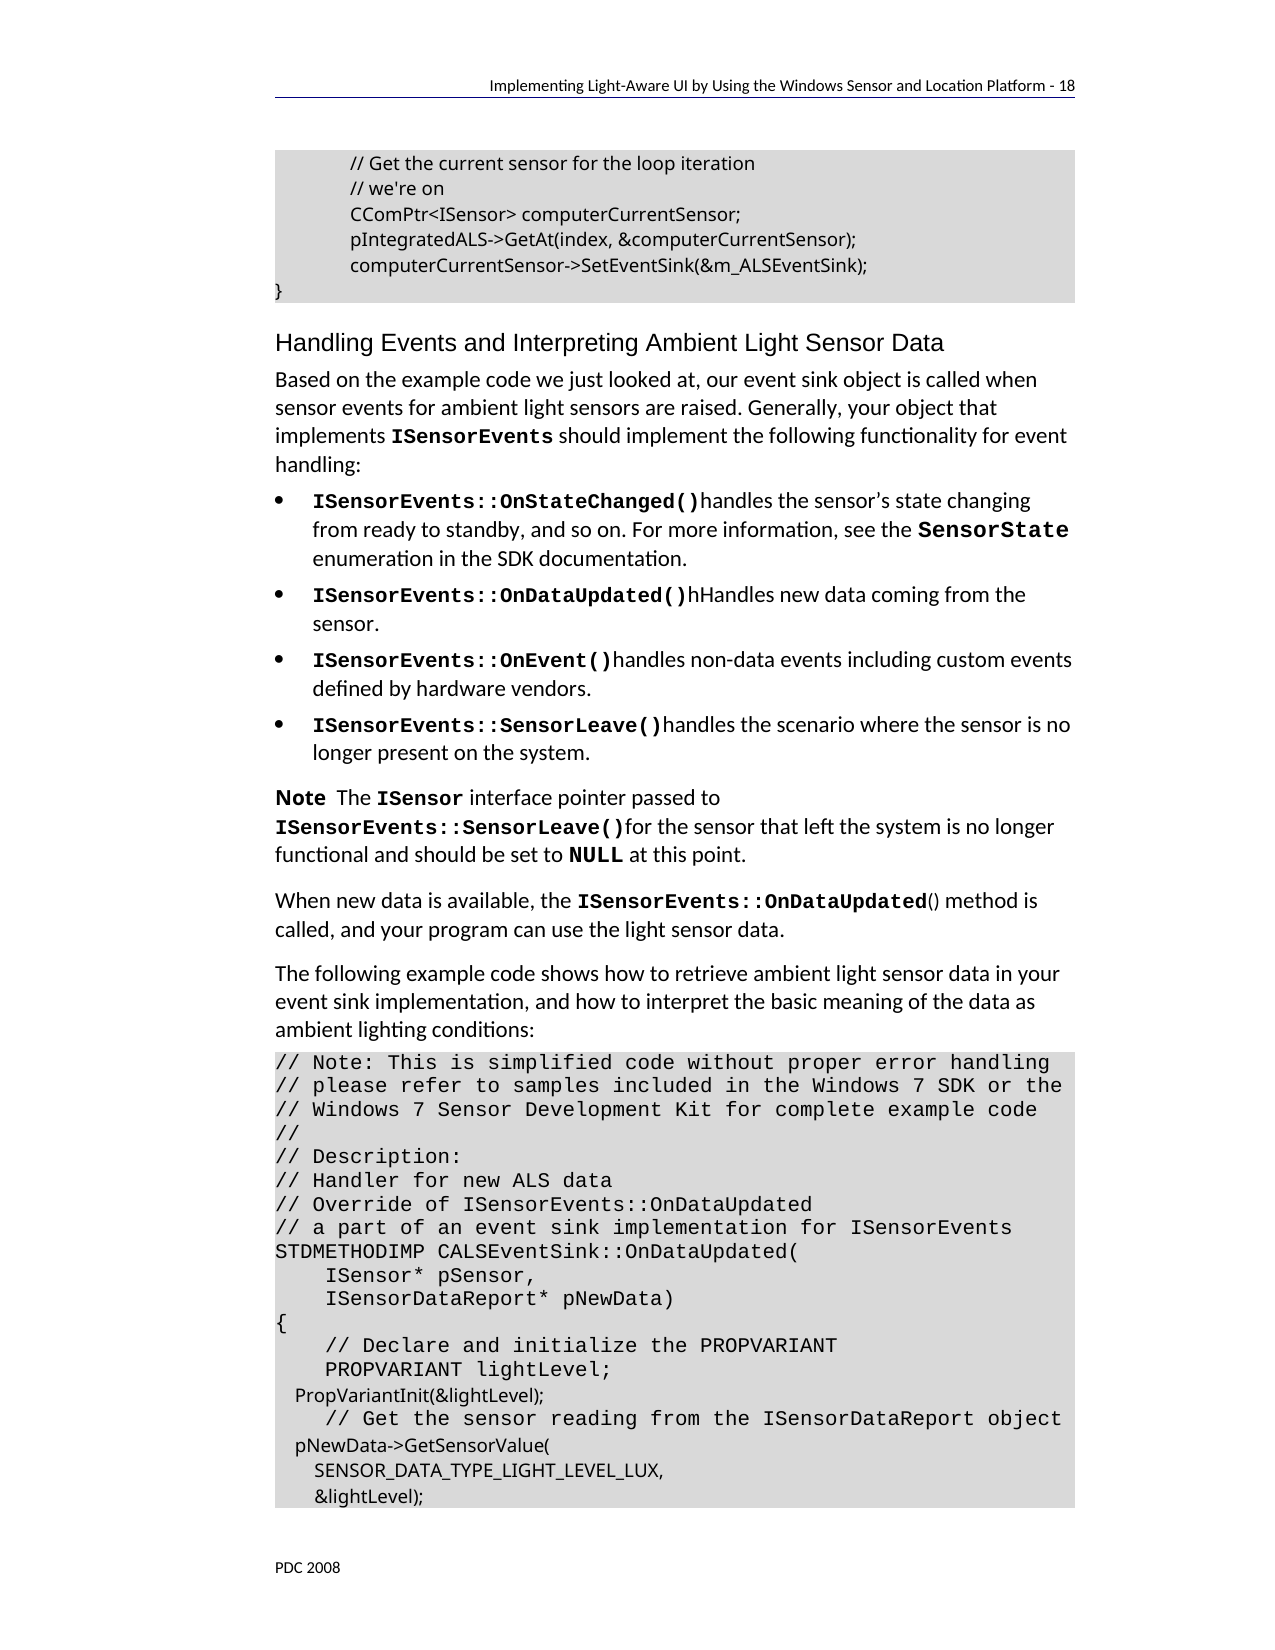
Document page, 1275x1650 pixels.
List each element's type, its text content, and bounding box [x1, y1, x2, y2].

text SENSOR_DATA_TYPE_LIGHT_LEVEL_LUX, [275, 1457, 1075, 1483]
text // Declare and initialize the PROPVARIANT [275, 1336, 1075, 1359]
list ISensorEvents::OnStateChanged()handles the sensor’s state changing from ready to standby, and so on. For more information, see the SensorState enumeration in the SDK documentation. [275, 486, 1075, 572]
text // a part of an event sink implementation for ISensorEvents [275, 1217, 1075, 1241]
text // Override of ISensorEvents::OnDataUpdated [275, 1194, 1075, 1217]
list ISensorEvents::OnDataUpdated()hHandles new data coming from the sensor. [275, 580, 1075, 637]
text CComPtr<ISensor> computerCurrentSensor; [275, 201, 1075, 227]
text // Description: [275, 1146, 1075, 1170]
text PropVariantInit(&lightLevel); [275, 1383, 1075, 1408]
text computerCurrentSensor->SetEventSink(&m_ALSEventSink); [275, 252, 1075, 278]
subtitle Handling Events and Interpreting Ambient Light Sensor Data [275, 328, 1075, 357]
text Note The ISensor interface pointer passed to ISensorEvents::SensorLeave()for the sensor that left the system is no longer functional and should be set to NULL at this point. [275, 783, 1075, 869]
text // Windows 7 Sensor Development Kit for complete example code [275, 1099, 1075, 1123]
text &lightLevel); [275, 1483, 1075, 1508]
text // please refer to samples included in the Windows 7 SDK or the [275, 1075, 1075, 1099]
text pIntegratedALS->GetAt(index, &computerCurrentSensor); [275, 227, 1075, 252]
text { [275, 1312, 1075, 1336]
list ISensorEvents::SensorLeave()handles the scenario where the sensor is no longer present on the system. [275, 710, 1075, 767]
text The following example code shows how to retrieve ambient light sensor data in your event sink implementation, and how to interpret the basic meaning of the data as ambient lighting conditions: [275, 959, 1075, 1043]
text ISensorDataReport* pNewData) [275, 1288, 1075, 1312]
text ISensor* pSensor, [275, 1264, 1075, 1288]
text STDMETHODIMP CALSEventSink::OnDataUpdated( [275, 1241, 1075, 1264]
text // [275, 1123, 1075, 1146]
text // we're on [275, 176, 1075, 201]
text PROPVARIANT lightLevel; [275, 1359, 1075, 1383]
list ISensorEvents::OnEvent()handles non-data events including custom events defined by hardware vendors. [275, 645, 1075, 702]
text // Get the sensor reading from the ISensorDataReport object [275, 1408, 1075, 1432]
text Based on the example code we just looked at, our event sink object is called when sensor events for ambient light sensors are raised. Generally, your object that implements ISensorEvents should implement the following functionality for event handling: [275, 365, 1075, 478]
text // Get the current sensor for the loop iteration [275, 150, 1075, 176]
text } [275, 278, 1075, 303]
text pNewData->GetSensorValue( [275, 1432, 1075, 1457]
text When new data is available, the ISensorEvents::OnDataUpdated() method is called, and your program can use the light sensor data. [275, 886, 1075, 943]
text // Note: This is simplified code without proper error handling [275, 1052, 1075, 1075]
text // Handler for new ALS data [275, 1170, 1075, 1194]
